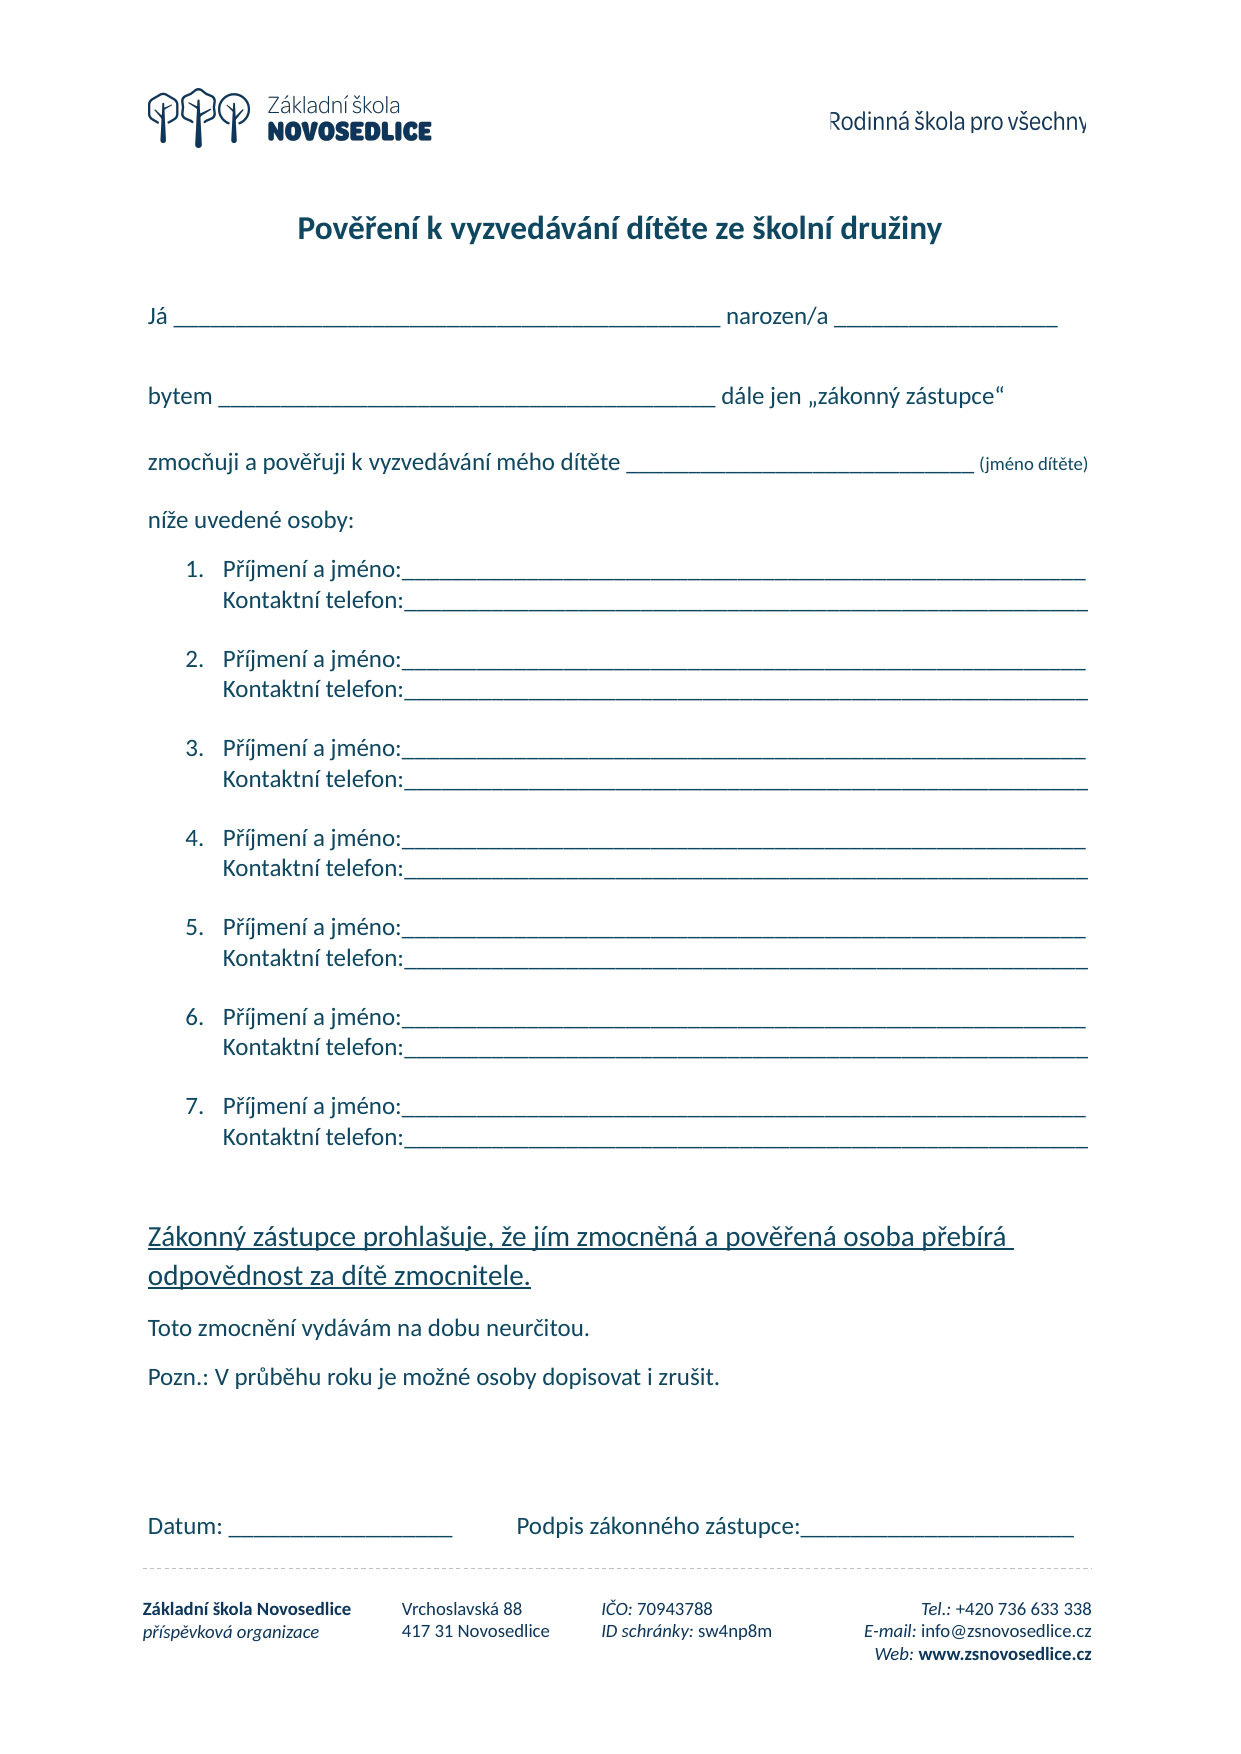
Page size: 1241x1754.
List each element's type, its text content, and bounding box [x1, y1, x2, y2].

list Příjmení a jméno:_______________________________________________________ Kontaktní telefon:_______________________________________________________ [185, 911, 1093, 1001]
list Příjmení a jméno:_______________________________________________________ Kontaktní telefon:_______________________________________________________ [185, 1090, 1093, 1180]
text Pověření k vyzvedávání dítěte ze školní družiny [148, 207, 1093, 247]
picture [148, 88, 432, 148]
picture [829, 111, 1086, 133]
list Příjmení a jméno:_______________________________________________________ Kontaktní telefon:_______________________________________________________ [185, 553, 1093, 643]
list Příjmení a jméno:_______________________________________________________ Kontaktní telefon:_______________________________________________________ [185, 732, 1093, 822]
text Zákonný zástupce prohlašuje, že jím zmocněná a pověřená osoba přebírá odpovědnost za dítě zmocnitele. [148, 1180, 1093, 1292]
list Příjmení a jméno:_______________________________________________________ Kontaktní telefon:_______________________________________________________ [185, 822, 1093, 911]
list Příjmení a jméno:_______________________________________________________ Kontaktní telefon:_______________________________________________________ [185, 1001, 1093, 1090]
text Toto zmocnění vydávám na dobu neurčitou. [148, 1312, 1093, 1342]
text Já ____________________________________________ narozen/a __________________ [148, 267, 1093, 361]
text Datum: __________________ Podpis zákonného zástupce:______________________ [148, 1510, 1093, 1541]
text Pozn.: V průběhu roku je možné osoby dopisovat i zrušit. [148, 1361, 1093, 1392]
list Příjmení a jméno:_______________________________________________________ Kontaktní telefon:_______________________________________________________ [185, 643, 1093, 732]
text bytem ________________________________________ dále jen „zákonný zástupce“ zmocňuji a pověřuji k vyzvedávání mého dítěte ____________________________ (jméno dítěte) níže uvedené osoby: [148, 380, 1093, 534]
